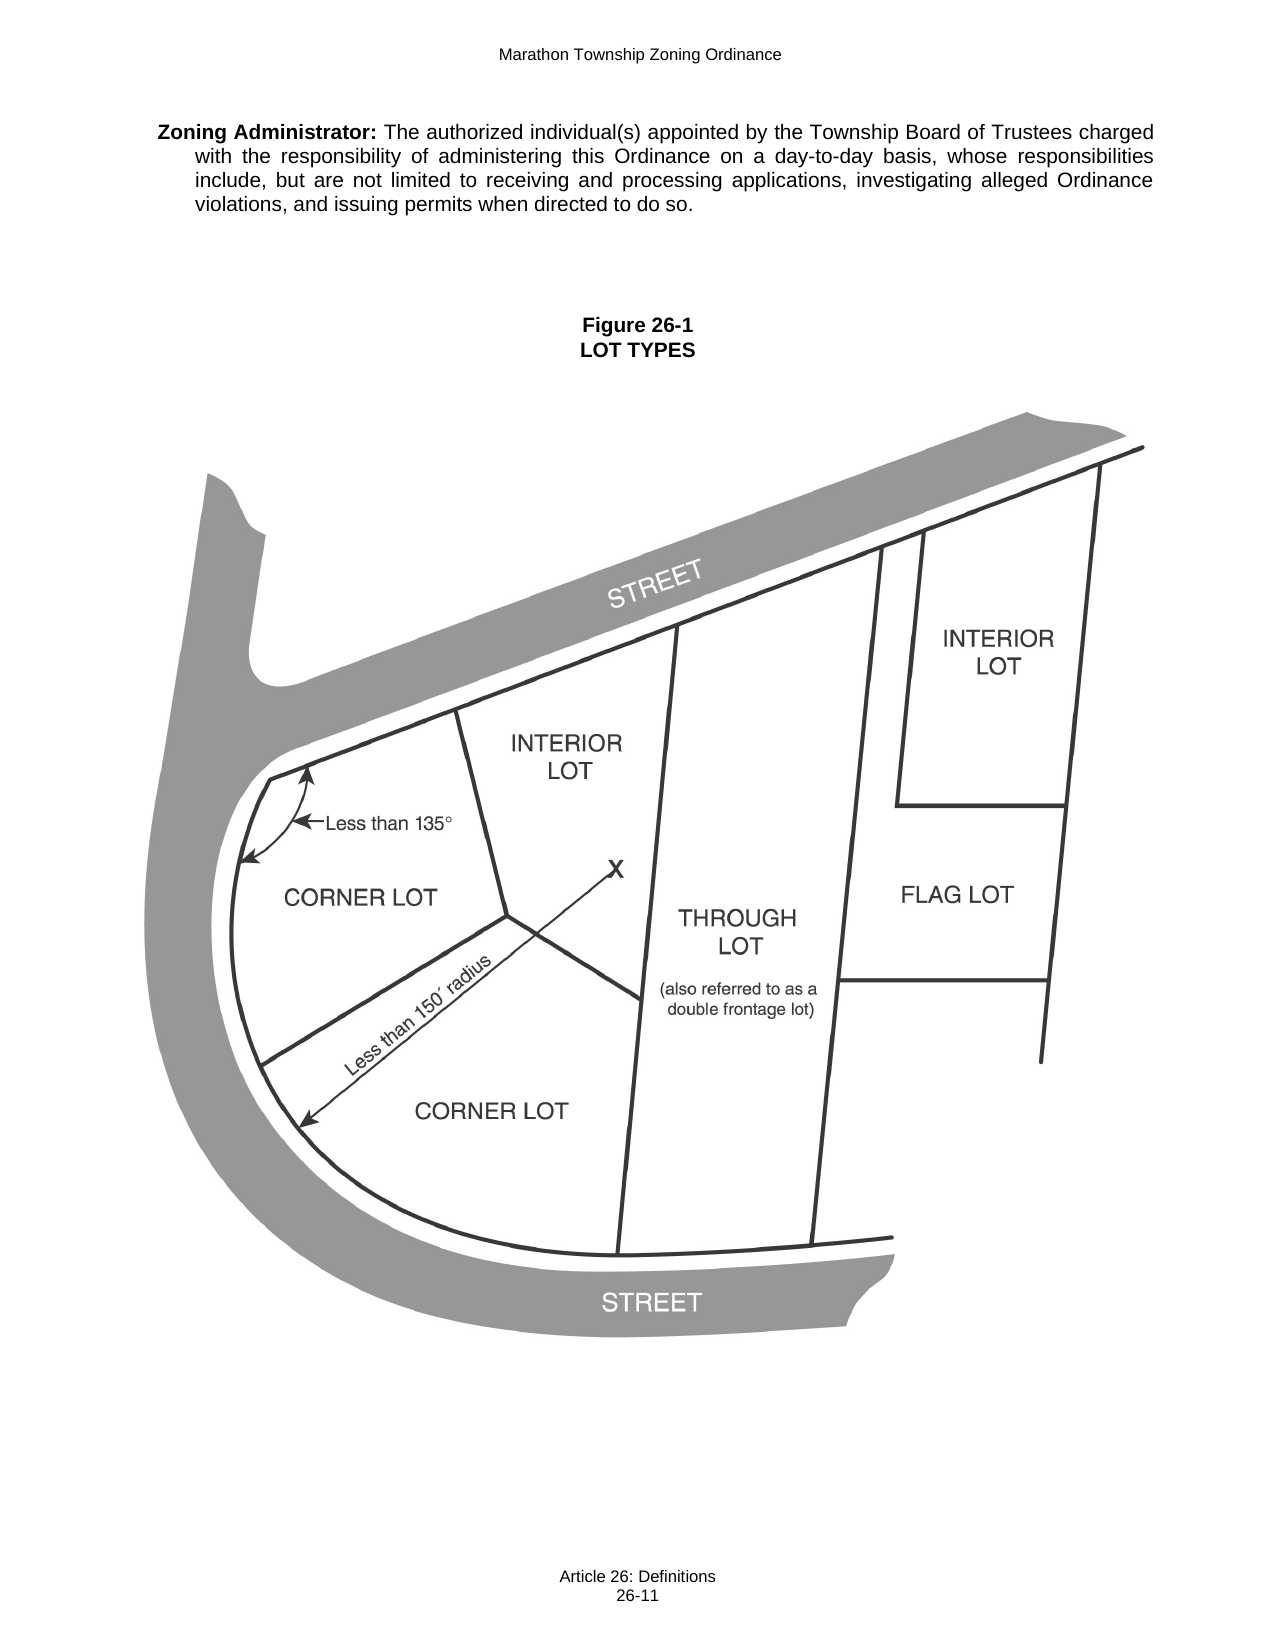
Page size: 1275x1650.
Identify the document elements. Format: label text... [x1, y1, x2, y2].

text Zoning Administrator: The authorized individual(s) appointed by the Township Board of Trustees charged with the responsibility of administering this Ordinance on a day-to-day basis, whose responsibilities include, but are not limited to receiving and processing applications, investigating alleged Ordinance violations, and issuing permits when directed to do so. [157, 120, 1155, 216]
picture [120, 386, 1155, 1352]
text Figure 26-1 [120, 312, 1155, 337]
text LOT TYPES [120, 337, 1155, 362]
